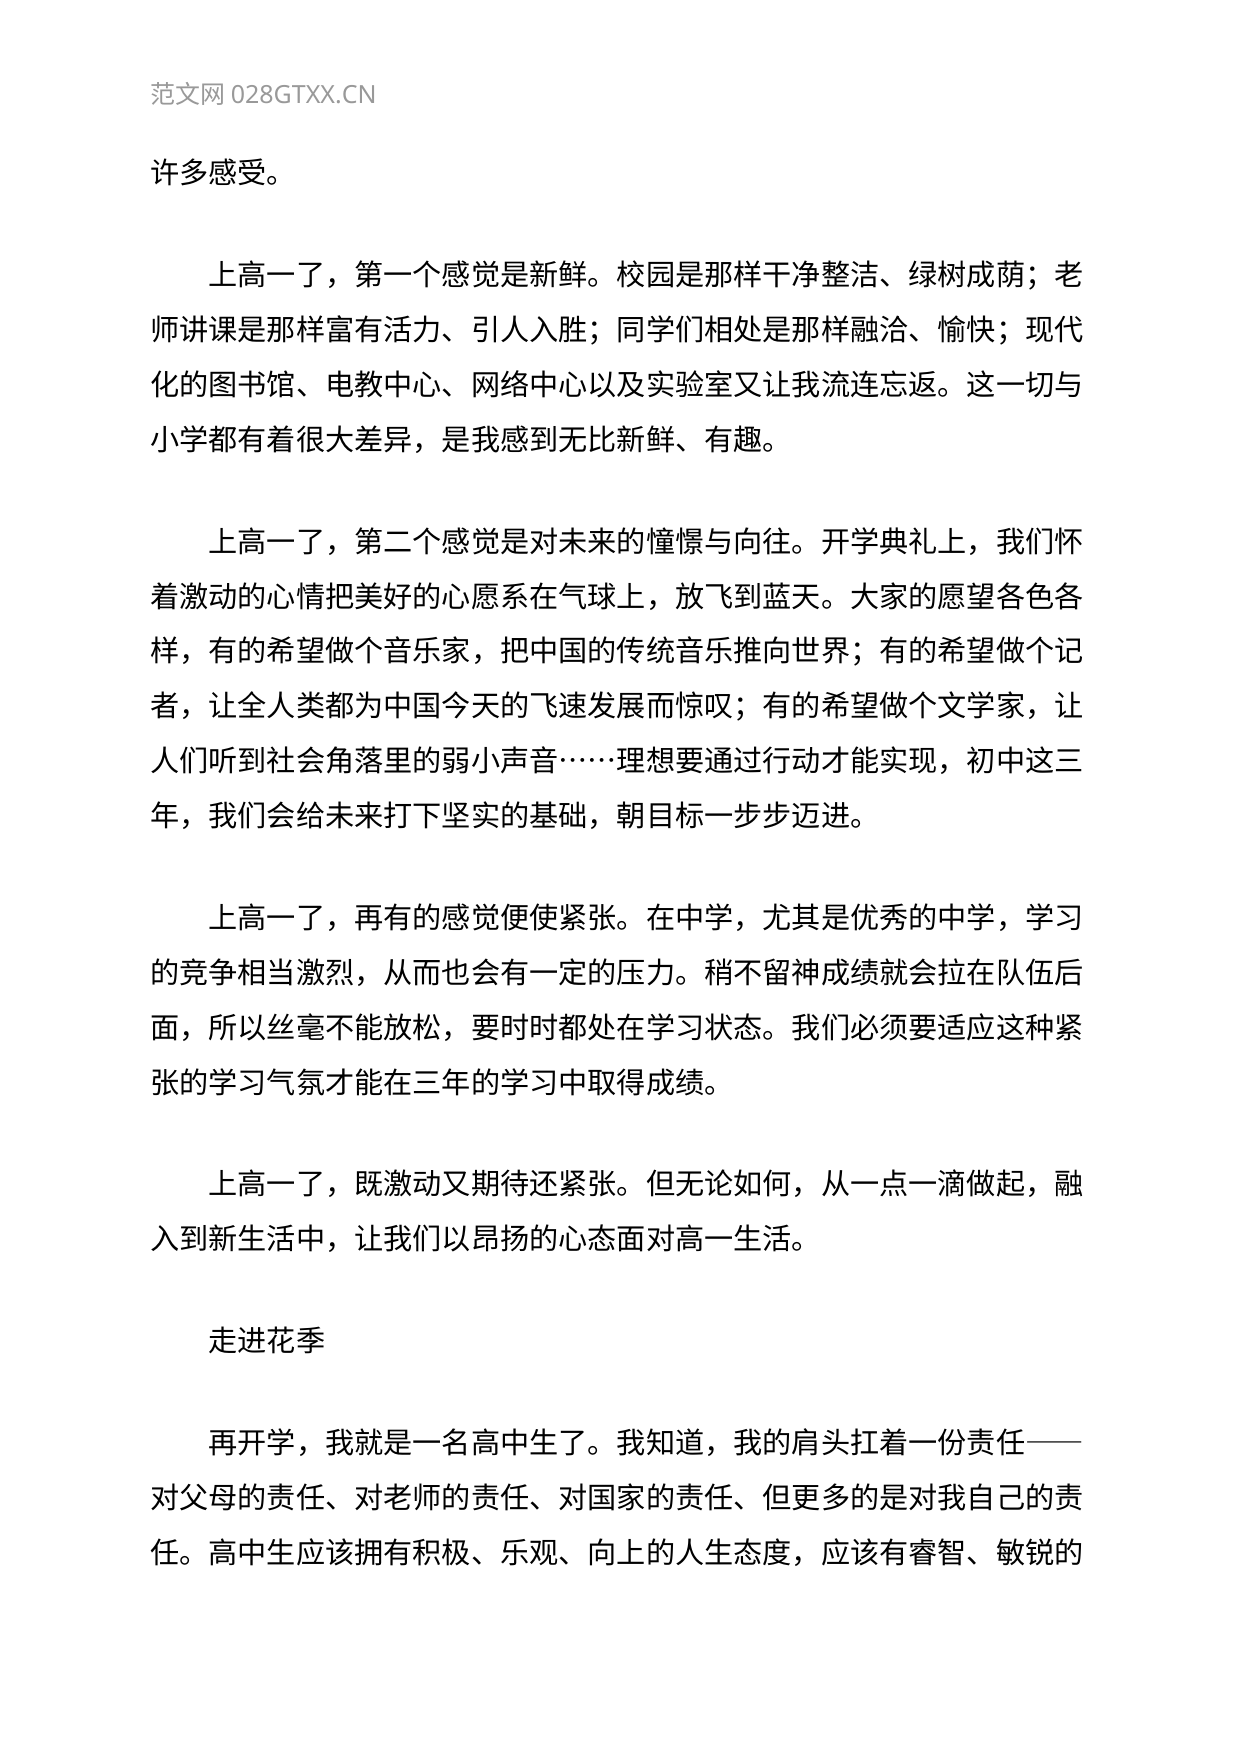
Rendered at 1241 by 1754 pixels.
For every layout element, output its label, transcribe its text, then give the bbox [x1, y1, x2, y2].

text 上高一了，再有的感觉便使紧张。在中学，尤其是优秀的中学，学习的竞争相当激烈，从而也会有一定的压力。稍不留神成绩就会拉在队伍后面，所以丝毫不能放松，要时时都处在学习状态。我们必须要适应这种紧张的学习气氛才能在三年的学习中取得成绩。 [150, 894, 1090, 1101]
text 上高一了，既激动又期待还紧张。但无论如何，从一点一滴做起，融入到新生活中，让我们以昂扬的心态面对高一生活。 [150, 1161, 1090, 1258]
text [150, 1419, 1090, 1571]
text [150, 150, 1090, 192]
text 上高一了，第一个感觉是新鲜。校园是那样干净整洁、绿树成荫；老师讲课是那样富有活力、引人入胜；同学们相处是那样融洽、愉快；现代化的图书馆、电教中心、网络中心以及实验室又让我流连忘返。这一切与小学都有着很大差异，是我感到无比新鲜、有趣。 [150, 252, 1090, 459]
text 上高一了，第二个感觉是对未来的憧憬与向往。开学典礼上，我们怀着激动的心情把美好的心愿系在气球上，放飞到蓝天。大家的愿望各色各样，有的希望做个音乐家，把中国的传统音乐推向世界；有的希望做个记者，让全人类都为中国今天的飞速发展而惊叹；有的希望做个文学家，让人们听到社会角落里的弱小声音……理想要通过行动才能实现，初中这三年，我们会给未来打下坚实的基础，朝目标一步步迈进。 [150, 518, 1090, 835]
text 走进花季 [150, 1318, 1090, 1360]
